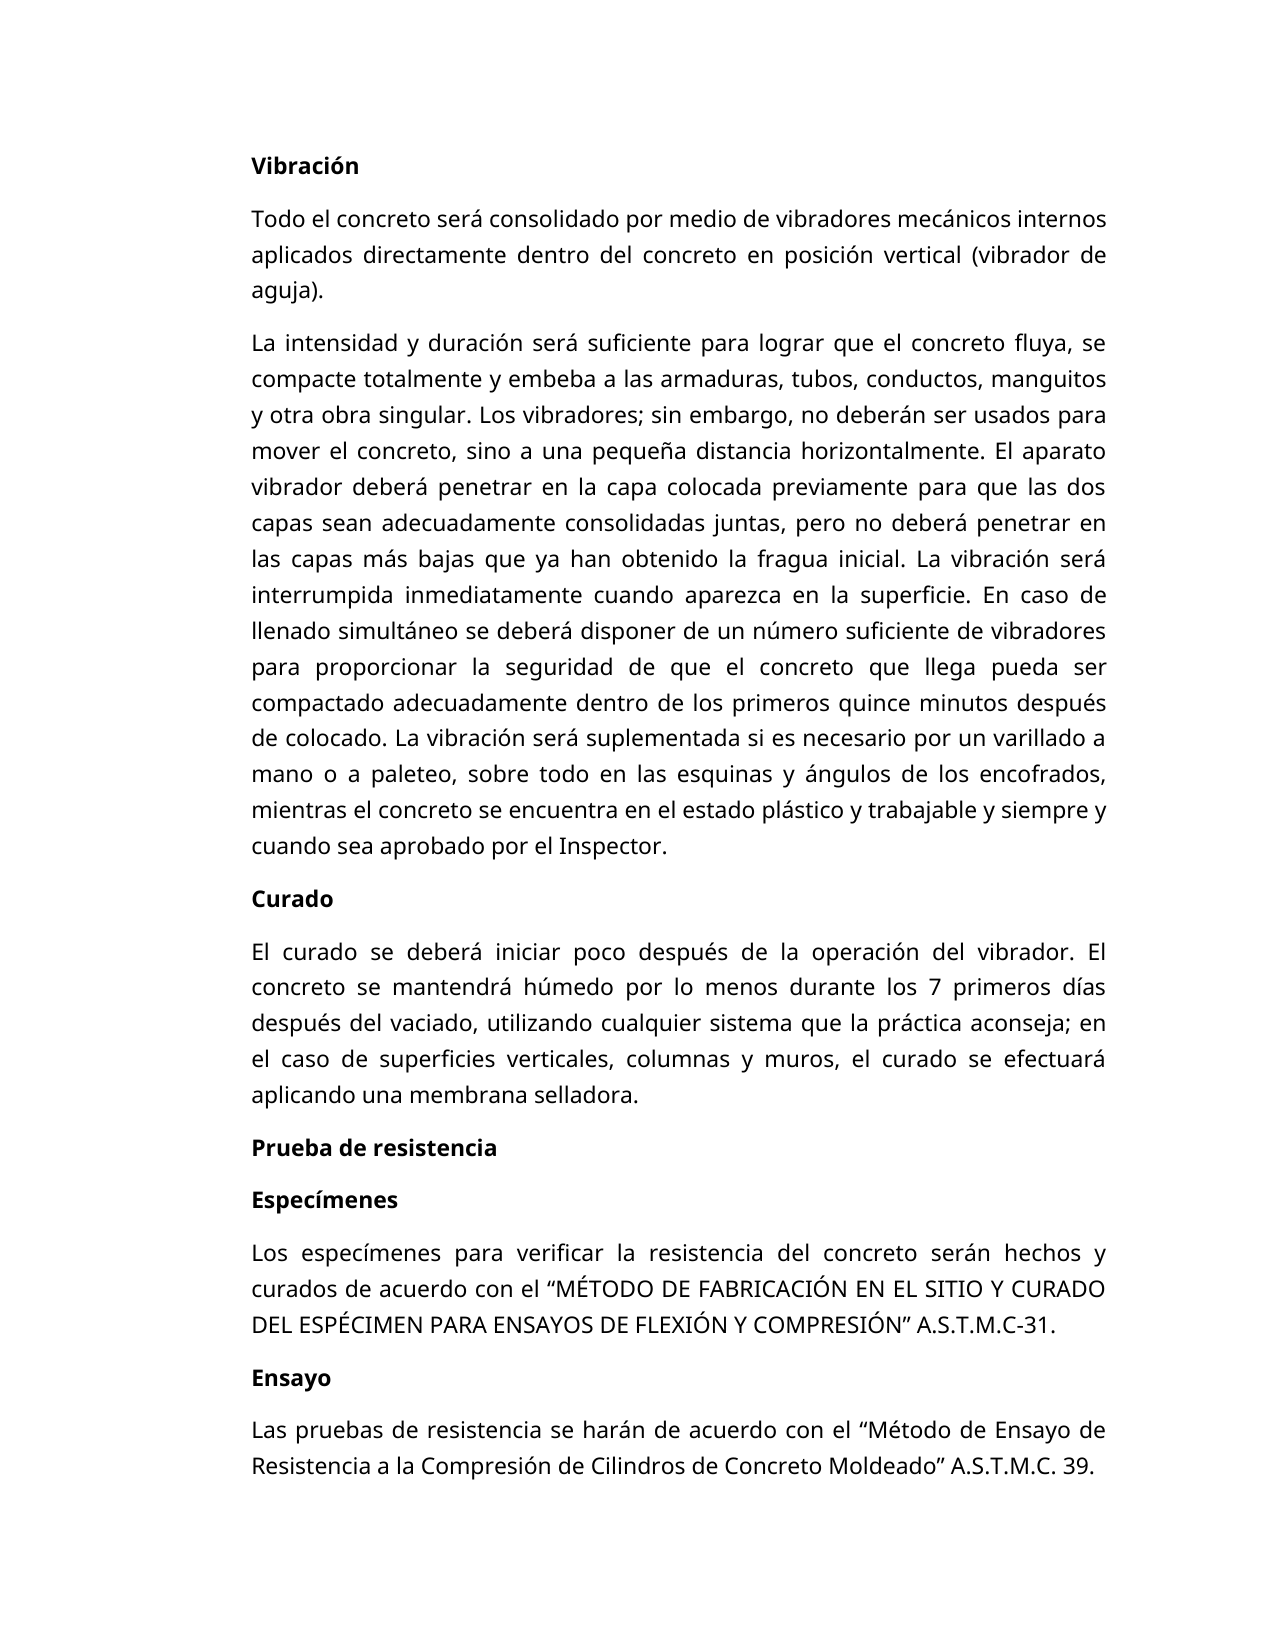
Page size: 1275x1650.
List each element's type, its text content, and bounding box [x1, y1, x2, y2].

text Vibración [251, 150, 1107, 181]
text Prueba de resistencia [251, 1132, 1107, 1163]
text Curado [251, 883, 1107, 914]
text Todo el concreto será consolidado por medio de vibradores mecánicos internos aplicados directamente dentro del concreto en posición vertical (vibrador de aguja). [251, 203, 1107, 306]
text Especímenes [251, 1184, 1107, 1216]
text El curado se deberá iniciar poco después de la operación del vibrador. El concreto se mantendrá húmedo por lo menos durante los 7 primeros días después del vaciado, utilizando cualquier sistema que la práctica aconseja; en el caso de superficies verticales, columnas y muros, el curado se efectuará aplicando una membrana selladora. [251, 935, 1107, 1110]
text Ensayo [251, 1361, 1107, 1393]
text La intensidad y duración será suficiente para lograr que el concreto fluya, se compacte totalmente y embeba a las armaduras, tubos, conductos, manguitos y otra obra singular. Los vibradores; sin embargo, no deberán ser usados para mover el concreto, sino a una pequeña distancia horizontalmente. El aparato vibrador deberá penetrar en la capa colocada previamente para que las dos capas sean adecuadamente consolidadas juntas, pero no deberá penetrar en las capas más bajas que ya han obtenido la fragua inicial. La vibración será interrumpida inmediatamente cuando aparezca en la superficie. En caso de llenado simultáneo se deberá disponer de un número suficiente de vibradores para proporcionar la seguridad de que el concreto que llega pueda ser compactado adecuadamente dentro de los primeros quince minutos después de colocado. La vibración será suplementada si es necesario por un varillado a mano o a paleteo, sobre todo en las esquinas y ángulos de los encofrados, mientras el concreto se encuentra en el estado plástico y trabajable y siempre y cuando sea aprobado por el Inspector. [251, 327, 1107, 861]
text Las pruebas de resistencia se harán de acuerdo con el “Método de Ensayo de Resistencia a la Compresión de Cilindros de Concreto Moldeado” A.S.T.M.C. 39. [251, 1414, 1107, 1481]
text Los especímenes para verificar la resistencia del concreto serán hechos y curados de acuerdo con el “MÉTODO DE FABRICACIÓN EN EL SITIO Y CURADO DEL ESPÉCIMEN PARA ENSAYOS DE FLEXIÓN Y COMPRESIÓN” A.S.T.M.C-31. [251, 1237, 1107, 1340]
